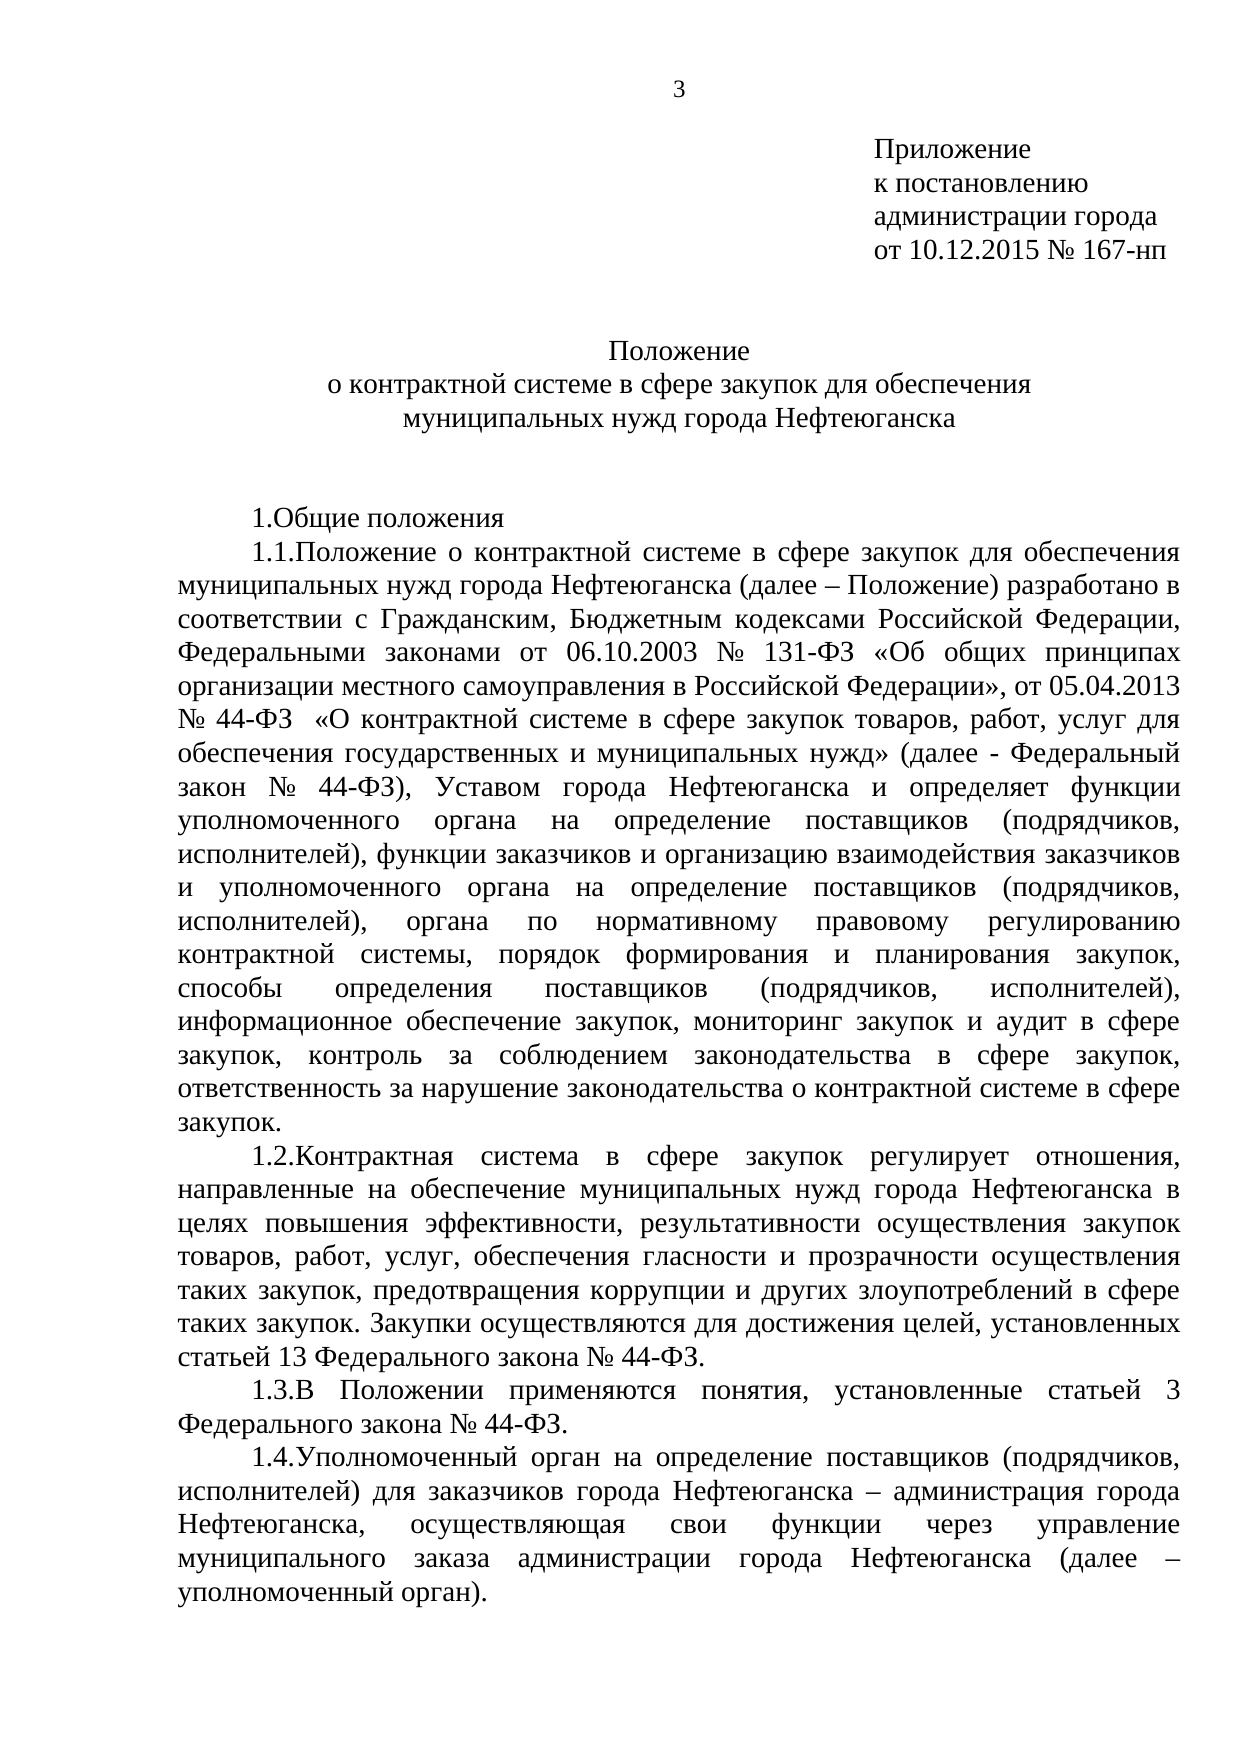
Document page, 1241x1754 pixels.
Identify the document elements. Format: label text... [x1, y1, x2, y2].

text администрации города [815, 198, 1181, 232]
text 1.3.В Положении применяются понятия, установленные статьей 3 Федерального закона № 44-ФЗ. [177, 1372, 1181, 1439]
text о контрактной системе в сфере закупок для обеспечения [177, 366, 1181, 400]
text муниципальных нужд города Нефтеюганска [177, 400, 1181, 433]
text Приложение [815, 131, 1181, 165]
text от 10.12.2015 № 167-нп [815, 232, 1181, 266]
text 1.2.Контрактная система в сфере закупок регулирует отношения, направленные на обеспечение муниципальных нужд города Нефтеюганска в целях повышения эффективности, результативности осуществления закупок товаров, работ, услуг, обеспечения гласности и прозрачности осуществления таких закупок, предотвращения коррупции и других злоупотреблений в сфере таких закупок. Закупки осуществляются для достижения целей, установленных статьей 13 Федерального закона № 44-ФЗ. [177, 1138, 1181, 1372]
text 1.4.Уполномоченный орган на определение поставщиков (подрядчиков, исполнителей) для заказчиков города Нефтеюганска – администрация города Нефтеюганска, осуществляющая свои функции через управление муниципального заказа администрации города Нефтеюганска (далее – уполномоченный орган). [177, 1439, 1181, 1607]
text к постановлению [815, 165, 1181, 198]
text 1.1.Положение о контрактной системе в сфере закупок для обеспечения муниципальных нужд города Нефтеюганска (далее – Положение) разработано в соответствии с Гражданским, Бюджетным кодексами Российской Федерации, Федеральными законами от 06.10.2003 № 131-ФЗ «Об общих принципах организации местного самоуправления в Российской Федерации», от 05.04.2013 № 44-ФЗ «О контрактной системе в сфере закупок товаров, работ, услуг для обеспечения государственных и муниципальных нужд» (далее - Федеральный закон № 44-ФЗ), Уставом города Нефтеюганска и определяет функции уполномоченного органа на определение поставщиков (подрядчиков, исполнителей), функции заказчиков и организацию взаимодействия заказчиков и уполномоченного органа на определение поставщиков (подрядчиков, исполнителей), органа по нормативному правовому регулированию контрактной системы, порядок формирования и планирования закупок, способы определения поставщиков (подрядчиков, исполнителей), информационное обеспечение закупок, мониторинг закупок и аудит в сфере закупок, контроль за соблюдением законодательства в сфере закупок, ответственность за нарушение законодательства о контрактной системе в сфере закупок. [177, 534, 1181, 1138]
text 1.Общие положения [177, 500, 1181, 534]
text Положение [177, 333, 1181, 366]
